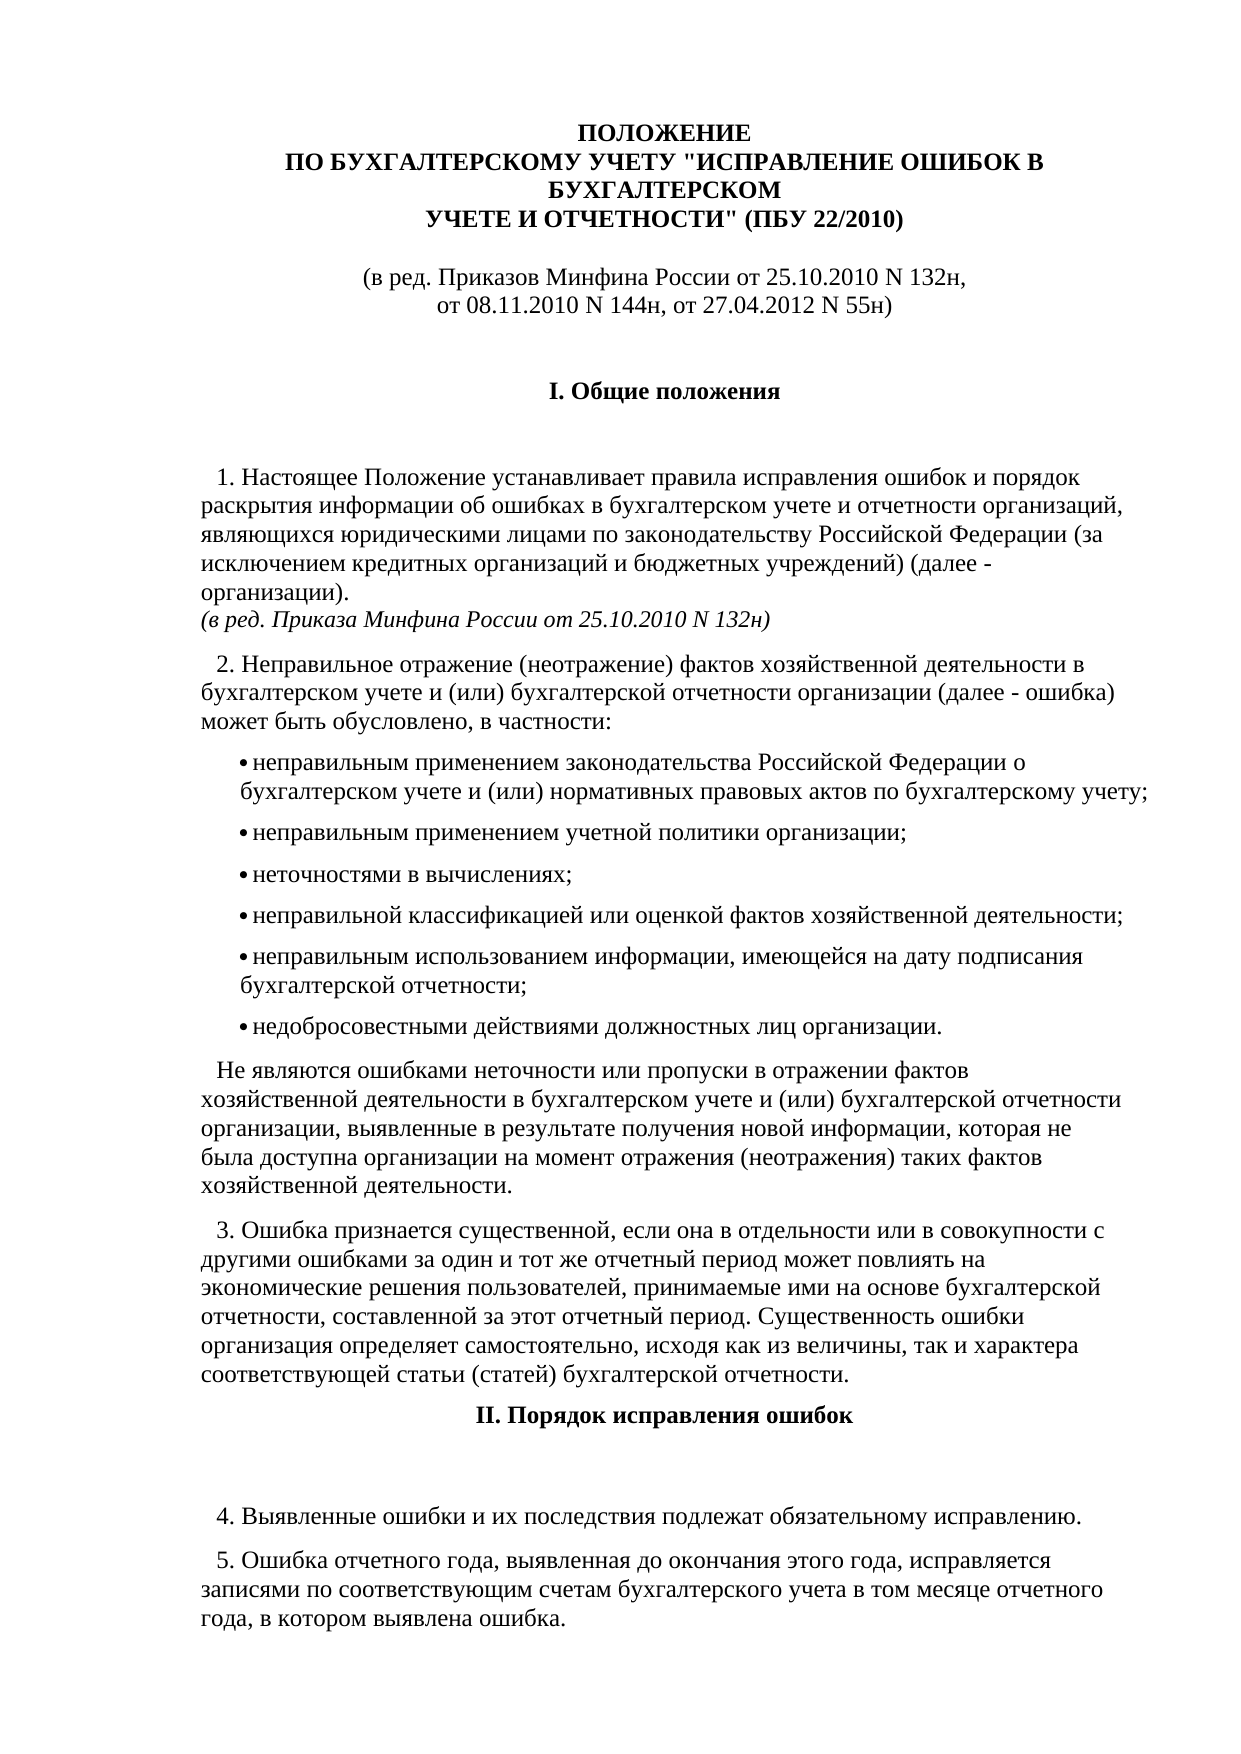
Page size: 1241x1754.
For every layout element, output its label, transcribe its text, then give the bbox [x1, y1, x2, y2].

text 5. Ошибка отчетного года, выявленная до окончания этого года, исправляется записями по соответствующим счетам бухгалтерского учета в том месяце отчетного года, в котором выявлена ошибка. [201, 1545, 1128, 1632]
text 4. Выявленные ошибки и их последствия подлежат обязательному исправлению. [201, 1501, 1128, 1530]
list неправильным применением законодательства Российской Федерации о бухгалтерском учете и (или) нормативных правовых актов по бухгалтерскому учету; [240, 747, 1152, 805]
text II. Порядок исправления ошибок [177, 1400, 1152, 1429]
list недобросовестными действиями должностных лиц организации. [240, 1011, 1152, 1040]
text ПОЛОЖЕНИЕ ПО БУХГАЛТЕРСКОМУ УЧЕТУ "ИСПРАВЛЕНИЕ ОШИБОК В БУХГАЛТЕРСКОМ УЧЕТЕ И ОТЧЕТНОСТИ" (ПБУ 22/2010) [201, 118, 1128, 233]
list неправильным применением учетной политики организации; [240, 817, 1152, 846]
text 2. Неправильное отражение (неотражение) фактов хозяйственной деятельности в бухгалтерском учете и (или) бухгалтерской отчетности организации (далее - ошибка) может быть обусловлено, в частности: [201, 649, 1128, 735]
list неточностями в вычислениях; [240, 859, 1152, 887]
list неправильным использованием информации, имеющейся на дату подписания бухгалтерской отчетности; [240, 941, 1152, 999]
text Не являются ошибками неточности или пропуски в отражении фактов хозяйственной деятельности в бухгалтерском учете и (или) бухгалтерской отчетности организации, выявленные в результате получения новой информации, которая не была доступна организации на момент отражения (неотражения) таких фактов хозяйственной деятельности. [201, 1056, 1128, 1199]
text I. Общие положения [177, 376, 1152, 405]
text 1. Настоящее Положение устанавливает правила исправления ошибок и порядок раскрытия информации об ошибках в бухгалтерском учете и отчетности организаций, являющихся юридическими лицами по законодательству Российской Федерации (за исключением кредитных организаций и бюджетных учреждений) (далее - организации). (в ред. Приказа Минфина России от 25.10.2010 N 132н) [201, 462, 1128, 633]
text (в ред. Приказов Минфина России от 25.10.2010 N 132н, от 08.11.2010 N 144н, от 27.04.2012 N 55н) [177, 262, 1152, 319]
list неправильной классификацией или оценкой фактов хозяйственной деятельности; [240, 900, 1152, 929]
text 3. Ошибка признается существенной, если она в отдельности или в совокупности с другими ошибками за один и тот же отчетный период может повлиять на экономические решения пользователей, принимаемые ими на основе бухгалтерской отчетности, составленной за этот отчетный период. Существенность ошибки организация определяет самостоятельно, исходя как из величины, так и характера соответствующей статьи (статей) бухгалтерской отчетности. [201, 1215, 1128, 1387]
